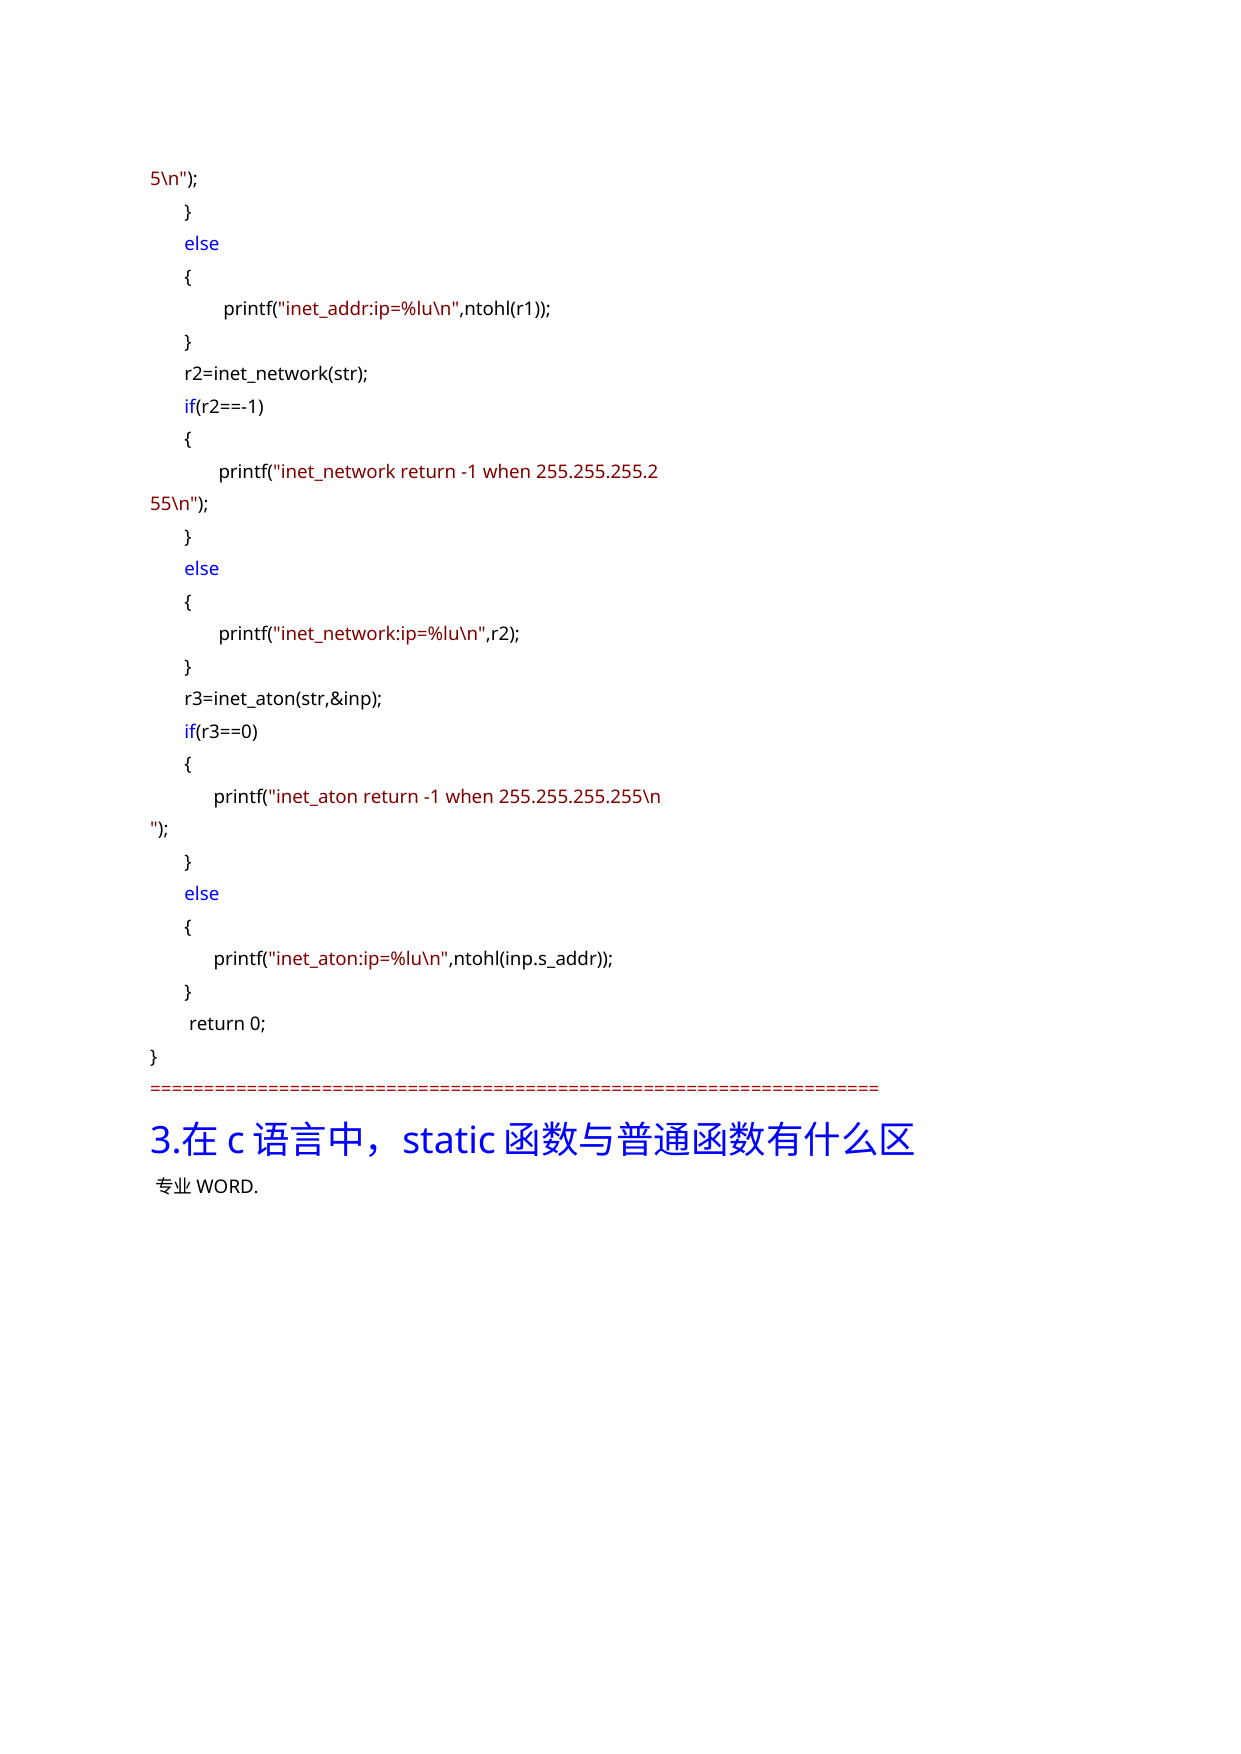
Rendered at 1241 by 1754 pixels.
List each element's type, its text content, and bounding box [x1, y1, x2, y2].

text printf("inet_network return -1 when 255.255.255.2 [150, 454, 1090, 487]
text { [150, 584, 1090, 617]
text { [150, 909, 1090, 942]
text { [150, 422, 1090, 454]
text printf("inet_aton return -1 when 255.255.255.255\n [150, 779, 1090, 812]
text { [150, 747, 1090, 779]
text } [150, 324, 1090, 357]
text else [150, 552, 1090, 584]
text printf("inet_network:ip=%lu\n",r2); [150, 617, 1090, 649]
text r3=inet_aton(str,&inp); [150, 682, 1090, 714]
text } [150, 1039, 1090, 1072]
text if(r2==-1) [150, 389, 1090, 422]
text } [150, 844, 1090, 877]
text 55\n"); [150, 487, 1090, 519]
text } [150, 519, 1090, 552]
text 5\n"); [150, 162, 1090, 194]
text return 0; [150, 1007, 1090, 1039]
text { [150, 259, 1090, 292]
text r2=inet_network(str); [150, 357, 1090, 389]
text else [150, 877, 1090, 909]
text } [150, 649, 1090, 682]
text printf("inet_aton:ip=%lu\n",ntohl(inp.s_addr)); [150, 942, 1090, 974]
text 3.在c语言中，static函数与普通函数有什么区 [150, 1104, 1090, 1169]
text "); [150, 812, 1090, 844]
text ==================================================================== [150, 1072, 1090, 1104]
text } [150, 194, 1090, 227]
text } [150, 974, 1090, 1007]
text printf("inet_addr:ip=%lu\n",ntohl(r1)); [150, 292, 1090, 324]
text if(r3==0) [150, 714, 1090, 747]
text 专业WORD. [150, 1169, 1090, 1202]
text else [150, 227, 1090, 259]
